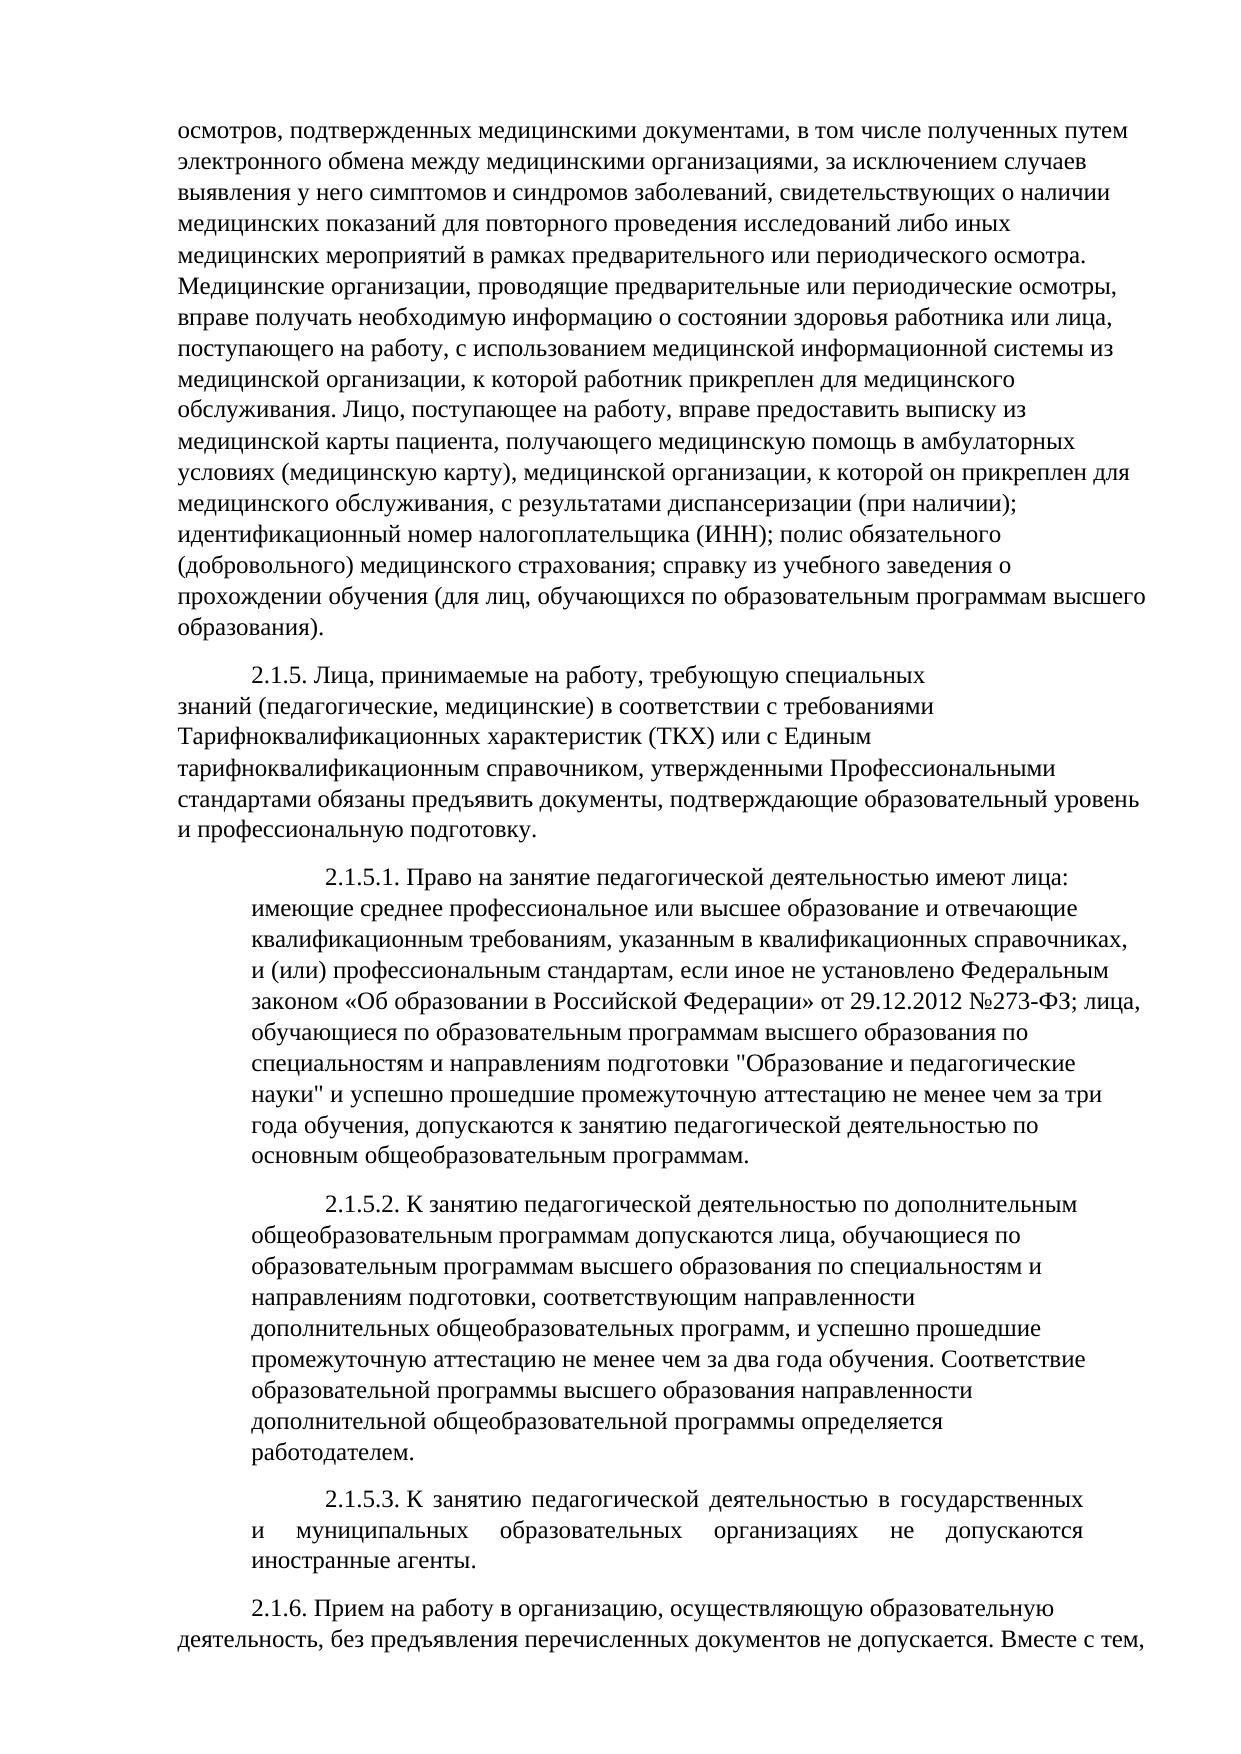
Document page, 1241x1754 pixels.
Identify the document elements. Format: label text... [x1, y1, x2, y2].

text деятельность, без предъявления перечисленных документов не допускается. Вместе с тем, [177, 1624, 1163, 1653]
text обслуживания. Лицо, поступающее на работу, вправе предоставить выписку из [177, 395, 1163, 423]
list Право на занятие педагогической деятельностью имеют лица: имеющие среднее профессиональное или высшее образование и отвечающие квалификационным требованиям, указанным в квалификационных справочниках, и (или) профессиональным стандартам, если иное не установлено Федеральным законом «Об образовании в Российской Федерации» от 29.12.2012 №273-ФЗ; лица, обучающиеся по образовательным программам высшего образования по специальностям и направлениям подготовки "Образование и педагогические науки" и успешно прошедшие промежуточную аттестацию не менее чем за три года обучения, допускаются к занятию педагогической деятельностью по [251, 862, 1148, 1139]
text Тарифноквалификационных характеристик (ТКХ) или с Единым [177, 722, 1163, 751]
text медицинских мероприятий в рамках предварительного или периодического осмотра. Медицинские организации, проводящие предварительные или периодические осмотры, вправе получать необходимую информацию о состоянии здоровья работника или лица, поступающего на работу, с использованием медицинской информационной системы из медицинской организации, к которой работник прикреплен для медицинского [177, 240, 1163, 393]
list К занятию педагогической деятельностью в государственных и муниципальных образовательных организациях не допускаются иностранные агенты. [251, 1484, 1084, 1574]
text идентификационный номер налогоплательщика (ИНН); полис обязательного (добровольного) медицинского страхования; справку из учебного заведения о прохождении обучения (для лиц, обучающихся по образовательным программам высшего образования). [177, 519, 1146, 641]
text медицинской карты пациента, получающего медицинскую помощь в амбулаторных условиях (медицинскую карту), медицинской организации, к которой он прикреплен для медицинского обслуживания, с результатами диспансеризации (при наличии); [177, 426, 1132, 517]
list К занятию педагогической деятельностью по дополнительным общеобразовательным программам допускаются лица, обучающиеся по образовательным программам высшего образования по специальностям и направлениям подготовки, соответствующим направленности дополнительных общеобразовательных программ, и успешно прошедшие промежуточную аттестацию не менее чем за два года обучения. Соответствие образовательной программы высшего образования направленности дополнительной общеобразовательной программы определяется работодателем. [251, 1189, 1099, 1466]
text основным общеобразовательным программам. [251, 1141, 1163, 1169]
text тарифноквалификационным справочником, утвержденными Профессиональными [177, 753, 1163, 781]
list Прием на работу в организацию, осуществляющую образовательную [251, 1593, 1163, 1622]
list Лица, принимаемые на работу, требующую специальных знаний (педагогические, медицинские) в соответствии с требованиями [177, 660, 1006, 719]
text стандартами обязаны предъявить документы, подтверждающие образовательный уровень и профессиональную подготовку. [177, 784, 1141, 843]
text осмотров, подтвержденных медицинскими документами, в том числе полученных путем электронного обмена между медицинскими организациями, за исключением случаев выявления у него симптомов и синдромов заболеваний, свидетельствующих о наличии медицинских показаний для повторного проведения исследований либо иных [177, 115, 1163, 237]
